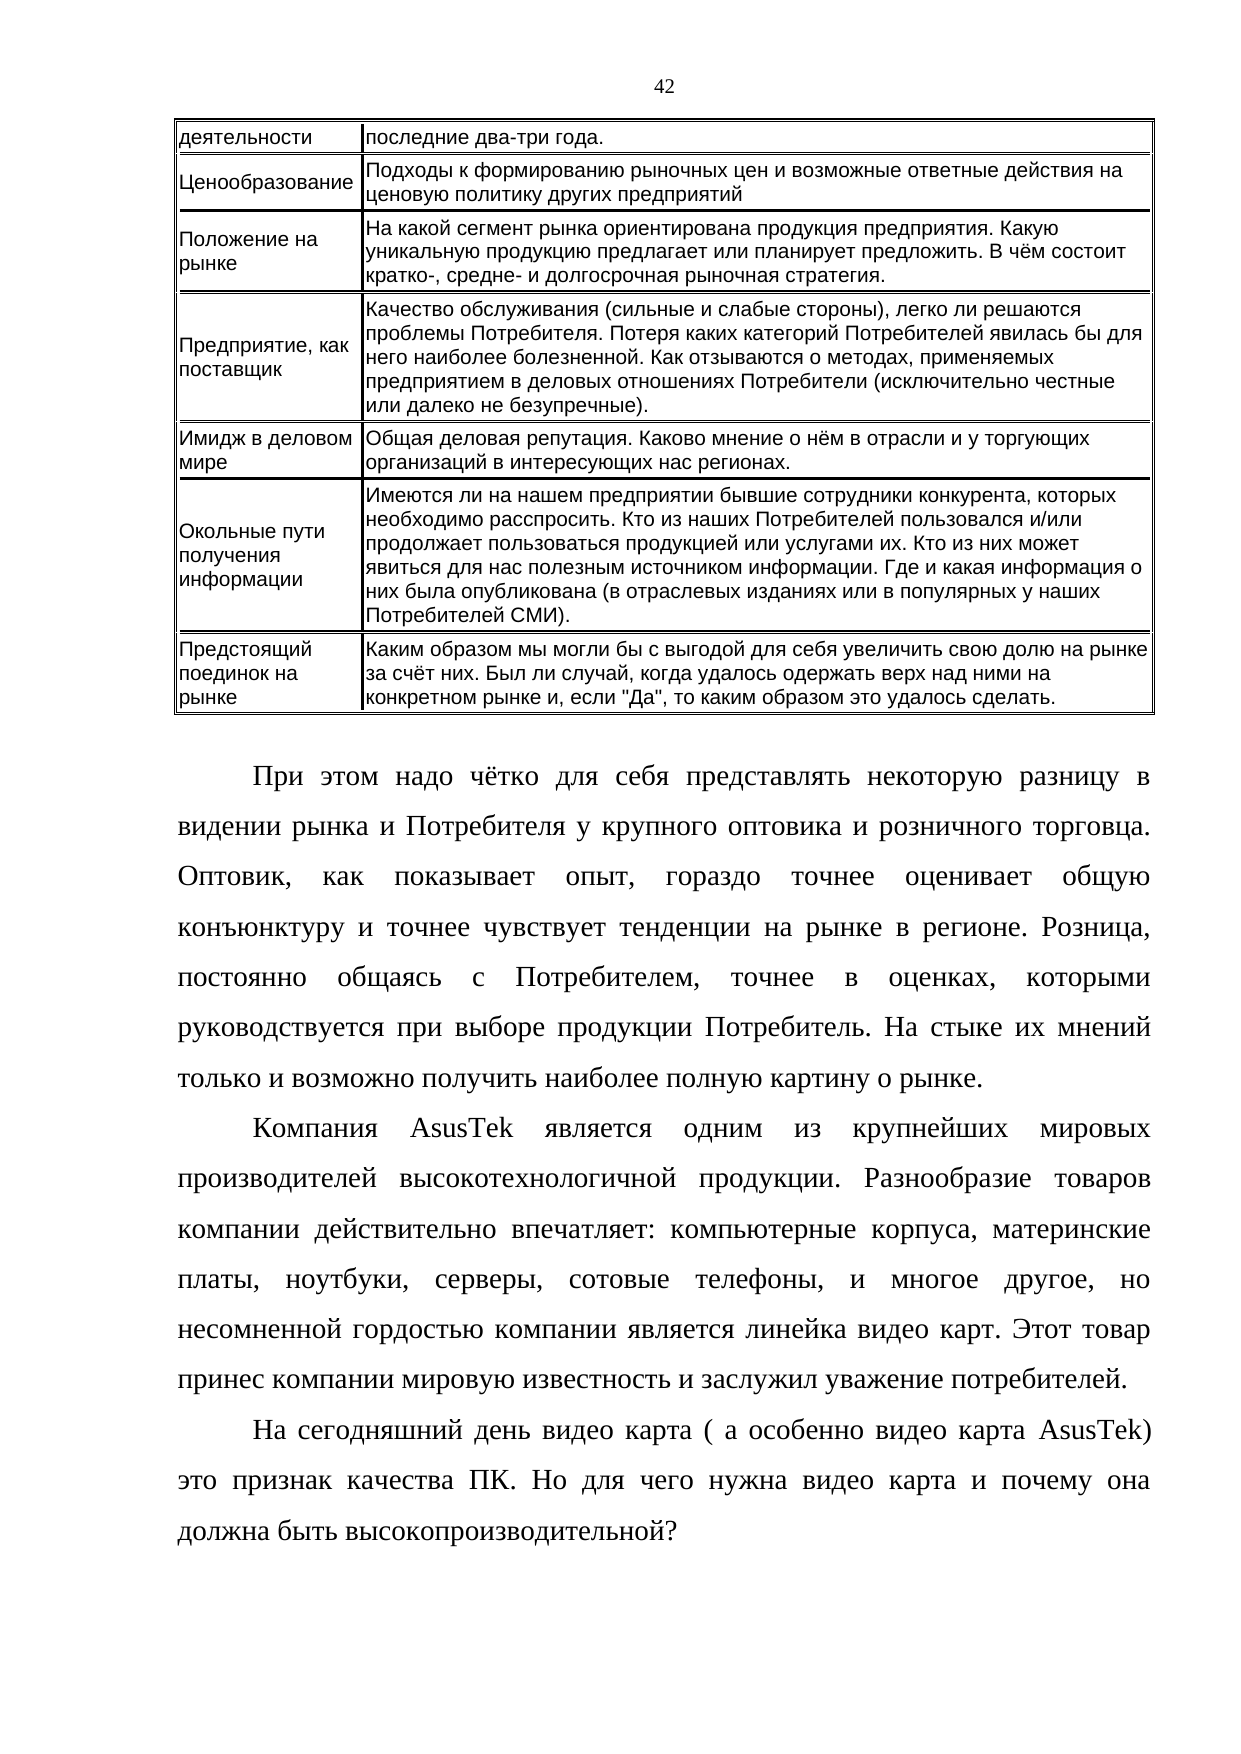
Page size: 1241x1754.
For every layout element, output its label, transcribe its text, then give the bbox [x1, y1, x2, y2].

table_cell На какой сегмент рынка ориентирована продукция предприятия. Какую уникальную продукцию предлагает или планирует предложить. В чём состоит кратко-, средне- и долгосрочная рыночная стратегия. [364, 209, 1152, 290]
table_cell Ценообразование [175, 152, 362, 209]
table_cell Качество обслуживания (сильные и слабые стороны), легко ли решаются проблемы Потребителя. Потеря каких категорий Потребителей явилась бы для него наиболее болезненной. Как отзываются о методах, применяемых предприятием в деловых отношениях Потребители (исключительно честные или далеко не безупречные). [364, 290, 1152, 419]
table_cell Имидж в деловом мире [177, 420, 361, 477]
table_cell Каким образом мы могли бы с выгодой для себя увеличить свою долю на рынке за счёт них. Был ли случай, когда удалось одержать верх над ними на конкретном рынке и, если "Да", то каким образом это удалось сделать. [362, 630, 1152, 712]
table_cell Общая деловая репутация. Каково мнение о нём в отрасли и у торгующих организаций в интересующих нас регионах. [364, 420, 1152, 477]
table_cell Окольные пути получения информации [177, 477, 361, 630]
table_cell Имеются ли на нашем предприятии бывшие сотрудники конкурента, которых необходимо расспросить. Кто из наших Потребителей пользовался и/или продолжает пользоваться продукцией или услугами их. Кто из них может явиться для нас полезным источником информации. Где и какая информация о них была опубликована (в отраслевых изданиях или в популярных у наших Потребителей СМИ). [364, 477, 1152, 630]
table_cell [177, 122, 362, 152]
table_cell Предприятие, как поставщик [177, 290, 361, 419]
text Компания AsusTek является одним из крупнейших мировых производителей высокотехнологичной продукции. Разнообразие товаров компании действительно впечатляет: компьютерные корпуса, материнские платы, ноутбуки, серверы, сотовые телефоны, и многое другое, но несомненной гордостью компании является линейка видео карт. Этот товар принес компании мировую известность и заслужил уважение потребителей. [177, 1110, 1152, 1395]
text При этом надо чётко для себя представлять некоторую разницу в видении рынка и Потребителя у крупного оптовика и розничного торговца. Оптовик, как показывает опыт, гораздо точнее оценивает общую конъюнктуру и точнее чувствует тенденции на рынке в регионе. Розница, постоянно общаясь с Потребителем, точнее в оценках, которыми руководствуется при выборе продукции Потребитель. На стыке их мнений только и возможно получить наиболее полную картину о рынке. [177, 758, 1152, 1093]
table_cell Предстоящий поединок на рынке [177, 630, 362, 712]
table_cell Подходы к формированию рыночных цен и возможные ответные действия на ценовую политику других предприятий [362, 152, 1153, 209]
table_cell Положение на рынке [177, 209, 361, 290]
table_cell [362, 122, 1152, 152]
text На сегодняшний день видео карта ( а особенно видео карта AsusTek) это признак качества ПК. Но для чего нужна видео карта и почему она должна быть высокопроизводительной? [177, 1412, 1152, 1546]
